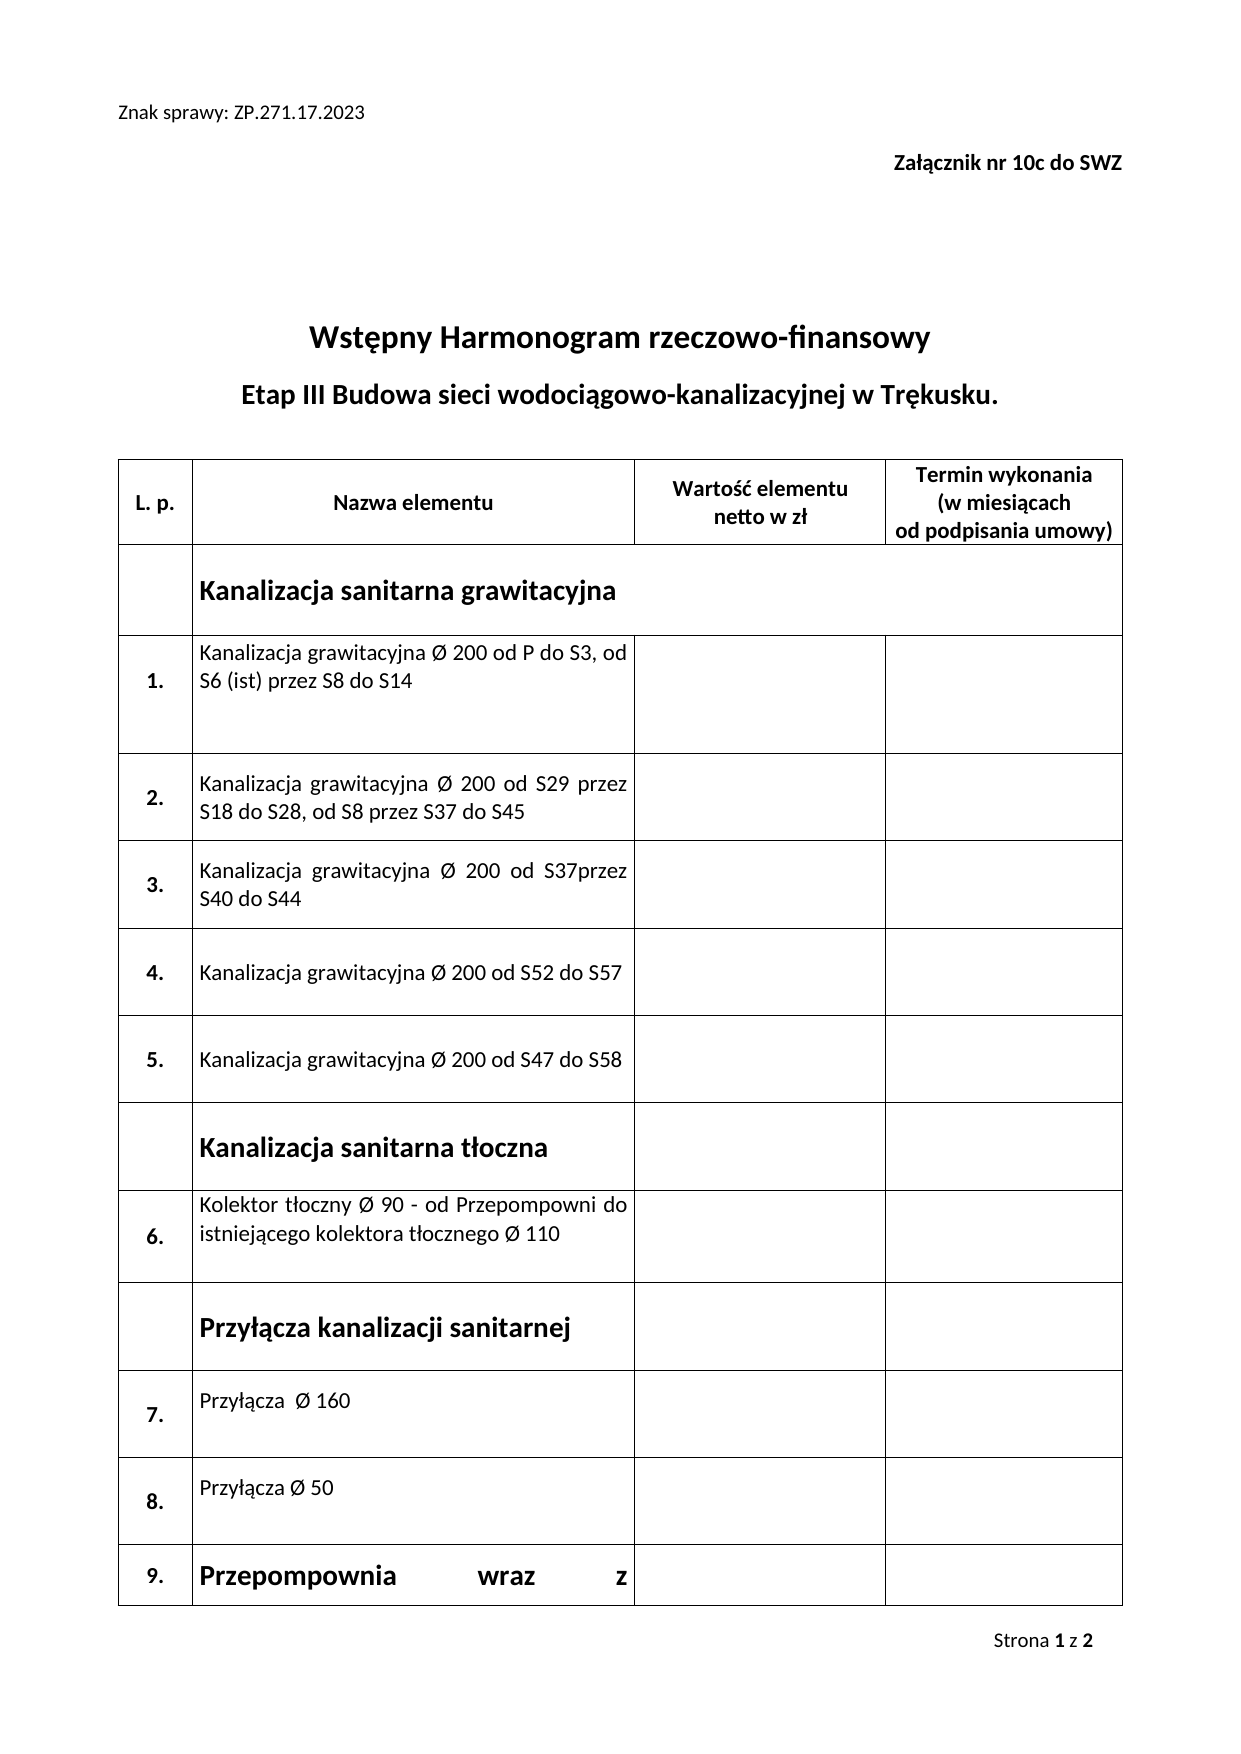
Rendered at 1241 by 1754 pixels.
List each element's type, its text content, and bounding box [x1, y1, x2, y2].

table_cell [886, 1458, 1122, 1544]
table_cell Kanalizacja sanitarna tłoczna [193, 1103, 634, 1189]
table_header Termin wykonania (w miesiącach od podpisania umowy) [886, 460, 1122, 544]
table_header Nazwa elementu [193, 460, 634, 544]
table_cell [635, 1016, 885, 1102]
table_cell Kanalizacja grawitacyjna Ø 200 od P do S3, od S6 (ist) przez S8 do S14 [193, 636, 634, 725]
table_cell [886, 1545, 1122, 1605]
table_cell [886, 1016, 1122, 1102]
table_cell [886, 1371, 1122, 1457]
table_cell [635, 1458, 885, 1544]
text Wstępny Harmonogram rzeczowo-finansowy [148, 316, 1093, 356]
table_cell [886, 754, 1122, 840]
table_cell 4. [119, 929, 192, 1015]
table_cell Kanalizacja sanitarna grawitacyjna [193, 545, 1122, 634]
table_cell [886, 1283, 1122, 1369]
table_cell Kolektor tłoczny Ø 90 - od Przepompowni do istniejącego kolektora tłocznego Ø 110 [193, 1191, 634, 1282]
table_cell Kanalizacja grawitacyjna Ø 200 od S29 przez S18 do S28, od S8 przez S37 do S45 [193, 754, 634, 840]
table_cell 8. [119, 1458, 192, 1544]
table_cell [635, 636, 885, 725]
table_cell [119, 545, 192, 634]
table_cell [886, 841, 1122, 928]
table_cell [886, 1103, 1122, 1189]
table_cell 7. [119, 1371, 192, 1457]
table_cell [635, 1103, 885, 1189]
table_cell [635, 1191, 885, 1282]
table_cell [886, 636, 1122, 725]
table_cell [635, 1283, 885, 1369]
table_cell [635, 725, 885, 753]
table_cell 9. [119, 1545, 192, 1605]
text Załącznik nr 10c do SWZ [148, 148, 1122, 176]
table_cell [635, 754, 885, 840]
table_cell [119, 1283, 192, 1369]
table_cell [886, 929, 1122, 1015]
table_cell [193, 1545, 634, 1605]
table_cell [886, 725, 1122, 753]
table_cell [635, 1371, 885, 1457]
table_cell 3. [119, 841, 192, 928]
table_cell [193, 725, 634, 753]
table_cell Kanalizacja grawitacyjna Ø 200 od S47 do S58 [193, 1016, 634, 1102]
text Etap III Budowa sieci wodociągowo-kanalizacyjnej w Trękusku. [148, 376, 1093, 412]
table_cell Kanalizacja grawitacyjna Ø 200 od S37przez S40 do S44 [193, 841, 634, 928]
table_cell [635, 841, 885, 928]
table_cell [635, 929, 885, 1015]
table_cell Przyłącza kanalizacji sanitarnej [193, 1283, 634, 1369]
table_cell Przyłącza Ø 50 [193, 1458, 634, 1544]
table_cell Przyłącza Ø 160 [193, 1371, 634, 1457]
table_cell [886, 1191, 1122, 1282]
table_cell 5. [119, 1016, 192, 1102]
table_cell 2. [119, 754, 192, 840]
table_cell [119, 1103, 192, 1189]
table_cell 1. [119, 636, 192, 725]
table_header Wartość elementu netto w zł [635, 460, 885, 544]
table_header L. p. [119, 460, 192, 544]
table_cell Kanalizacja grawitacyjna Ø 200 od S52 do S57 [193, 929, 634, 1015]
table_cell [119, 725, 192, 753]
table_cell 6. [119, 1191, 192, 1282]
table_cell [635, 1545, 885, 1605]
